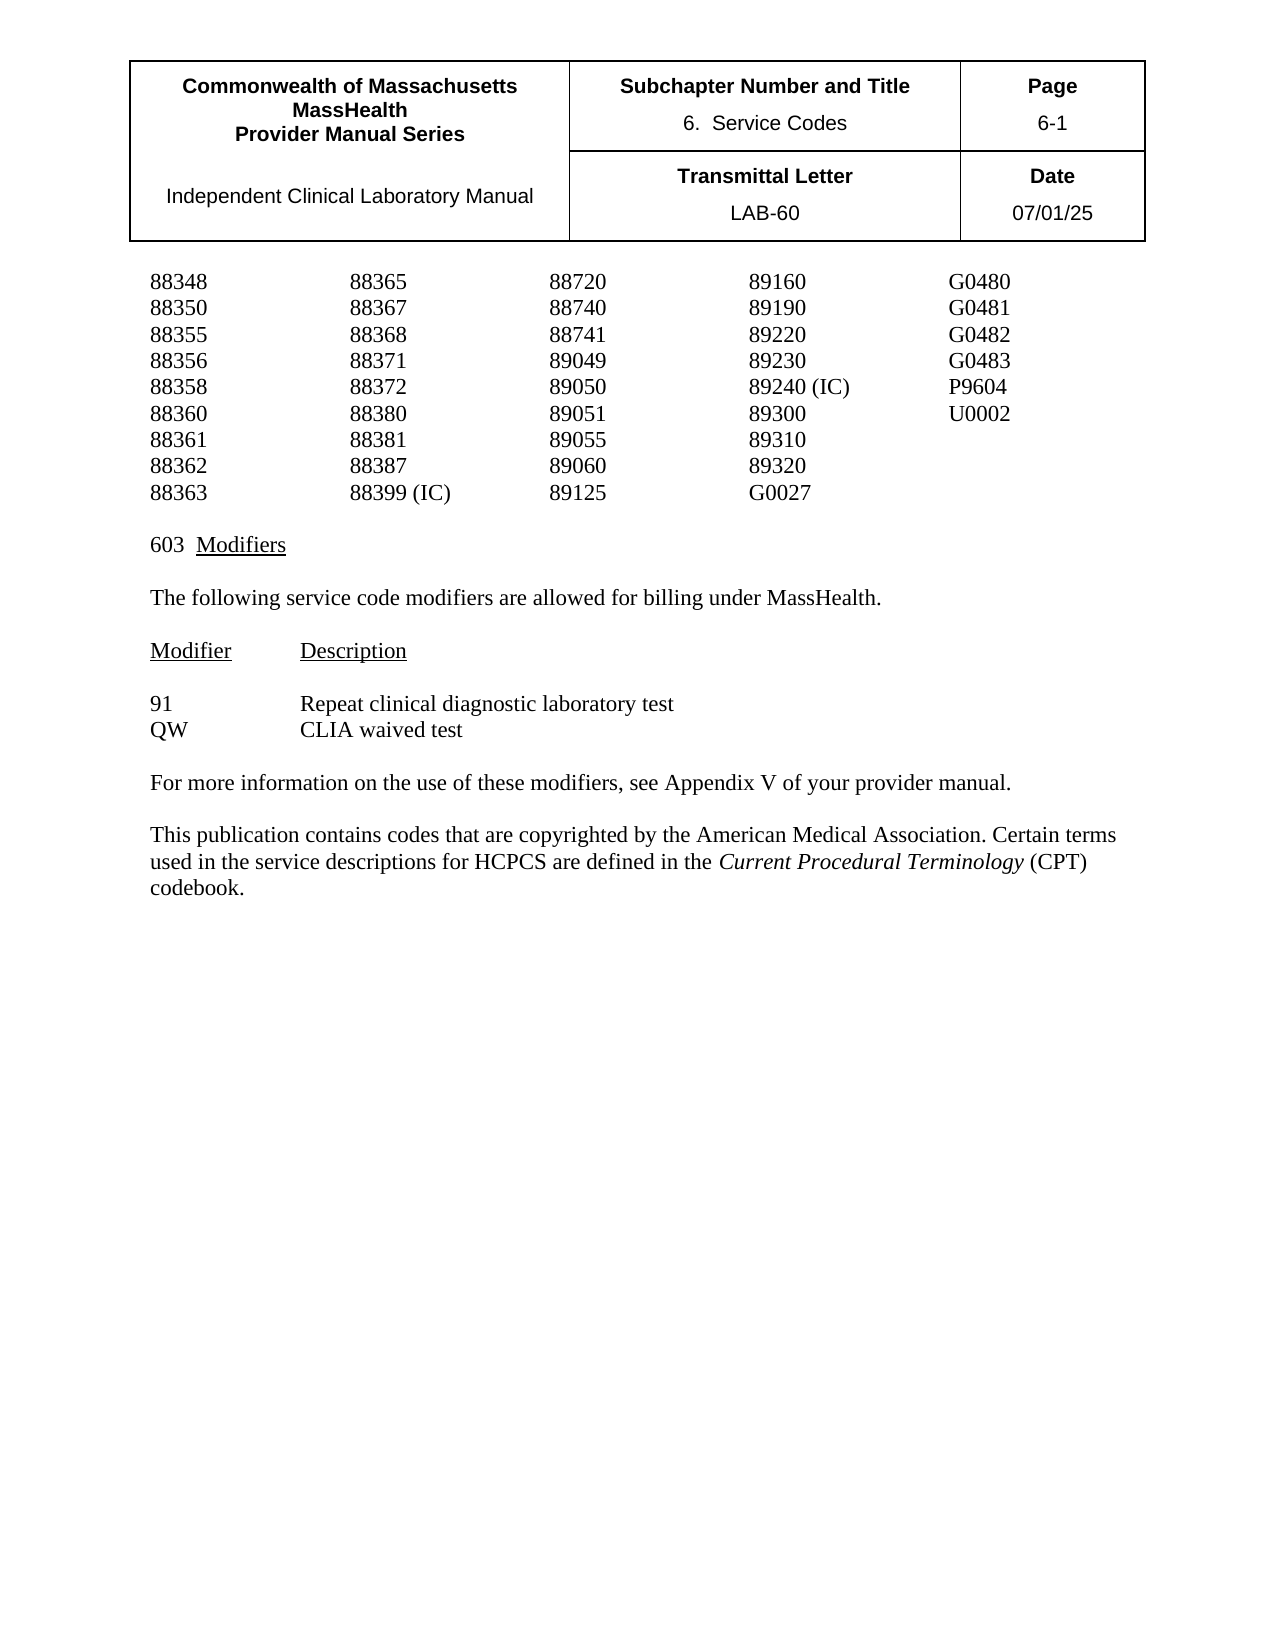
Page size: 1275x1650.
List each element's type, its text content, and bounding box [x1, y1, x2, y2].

text 88381 [349, 426, 526, 452]
text 89051 [549, 400, 725, 426]
text The following service code modifiers are allowed for billing under MassHealth. [150, 584, 1125, 611]
text G0481 [948, 294, 1125, 321]
text G0482 [948, 321, 1125, 347]
text 89310 [749, 426, 925, 452]
text 91 Repeat clinical diagnostic laboratory test [150, 689, 1125, 716]
text 88399 (IC) [349, 479, 526, 505]
text 89230 [749, 347, 925, 373]
text 88372 [349, 373, 526, 400]
text 89049 [549, 347, 725, 373]
text 88368 [349, 321, 526, 347]
text 88356 [150, 347, 326, 373]
text 88363 [150, 479, 326, 505]
text P9604 [948, 373, 1125, 400]
text 89190 [749, 294, 925, 321]
text 89055 [549, 426, 725, 452]
text 89220 [749, 321, 925, 347]
text 88362 [150, 452, 326, 479]
text 89300 [749, 400, 925, 426]
text G0027 [749, 479, 925, 505]
text 88348 [150, 268, 326, 294]
text 89060 [549, 452, 725, 479]
text 88361 [150, 426, 326, 452]
text 89125 [549, 479, 725, 505]
text G0480 [948, 268, 1125, 294]
text 88380 [349, 400, 526, 426]
text 88355 [150, 321, 326, 347]
text 88350 [150, 294, 326, 321]
text 88740 [549, 294, 725, 321]
text 88358 [150, 373, 326, 400]
text 88371 [349, 347, 526, 373]
text 88367 [349, 294, 526, 321]
text 88720 [549, 268, 725, 294]
text U0002 [948, 400, 1125, 426]
text 88365 [349, 268, 526, 294]
text G0483 [948, 347, 1125, 373]
text 89160 [749, 268, 925, 294]
text 88387 [349, 452, 526, 479]
text 88741 [549, 321, 725, 347]
text For more information on the use of these modifiers, see Appendix V of your provider manual. [150, 769, 1125, 795]
text 89320 [749, 452, 925, 479]
text 603 Modifiers [150, 531, 1125, 558]
text QW CLIA waived test [150, 716, 1125, 742]
text 88360 [150, 400, 326, 426]
text Modifier Description [150, 637, 1125, 663]
text 89240 (IC) [749, 373, 925, 400]
text This publication contains codes that are copyrighted by the American Medical Association. Certain terms used in the service descriptions for HCPCS are defined in the Current Procedural Terminology (CPT) codebook. [150, 821, 1125, 900]
text 89050 [549, 373, 725, 400]
